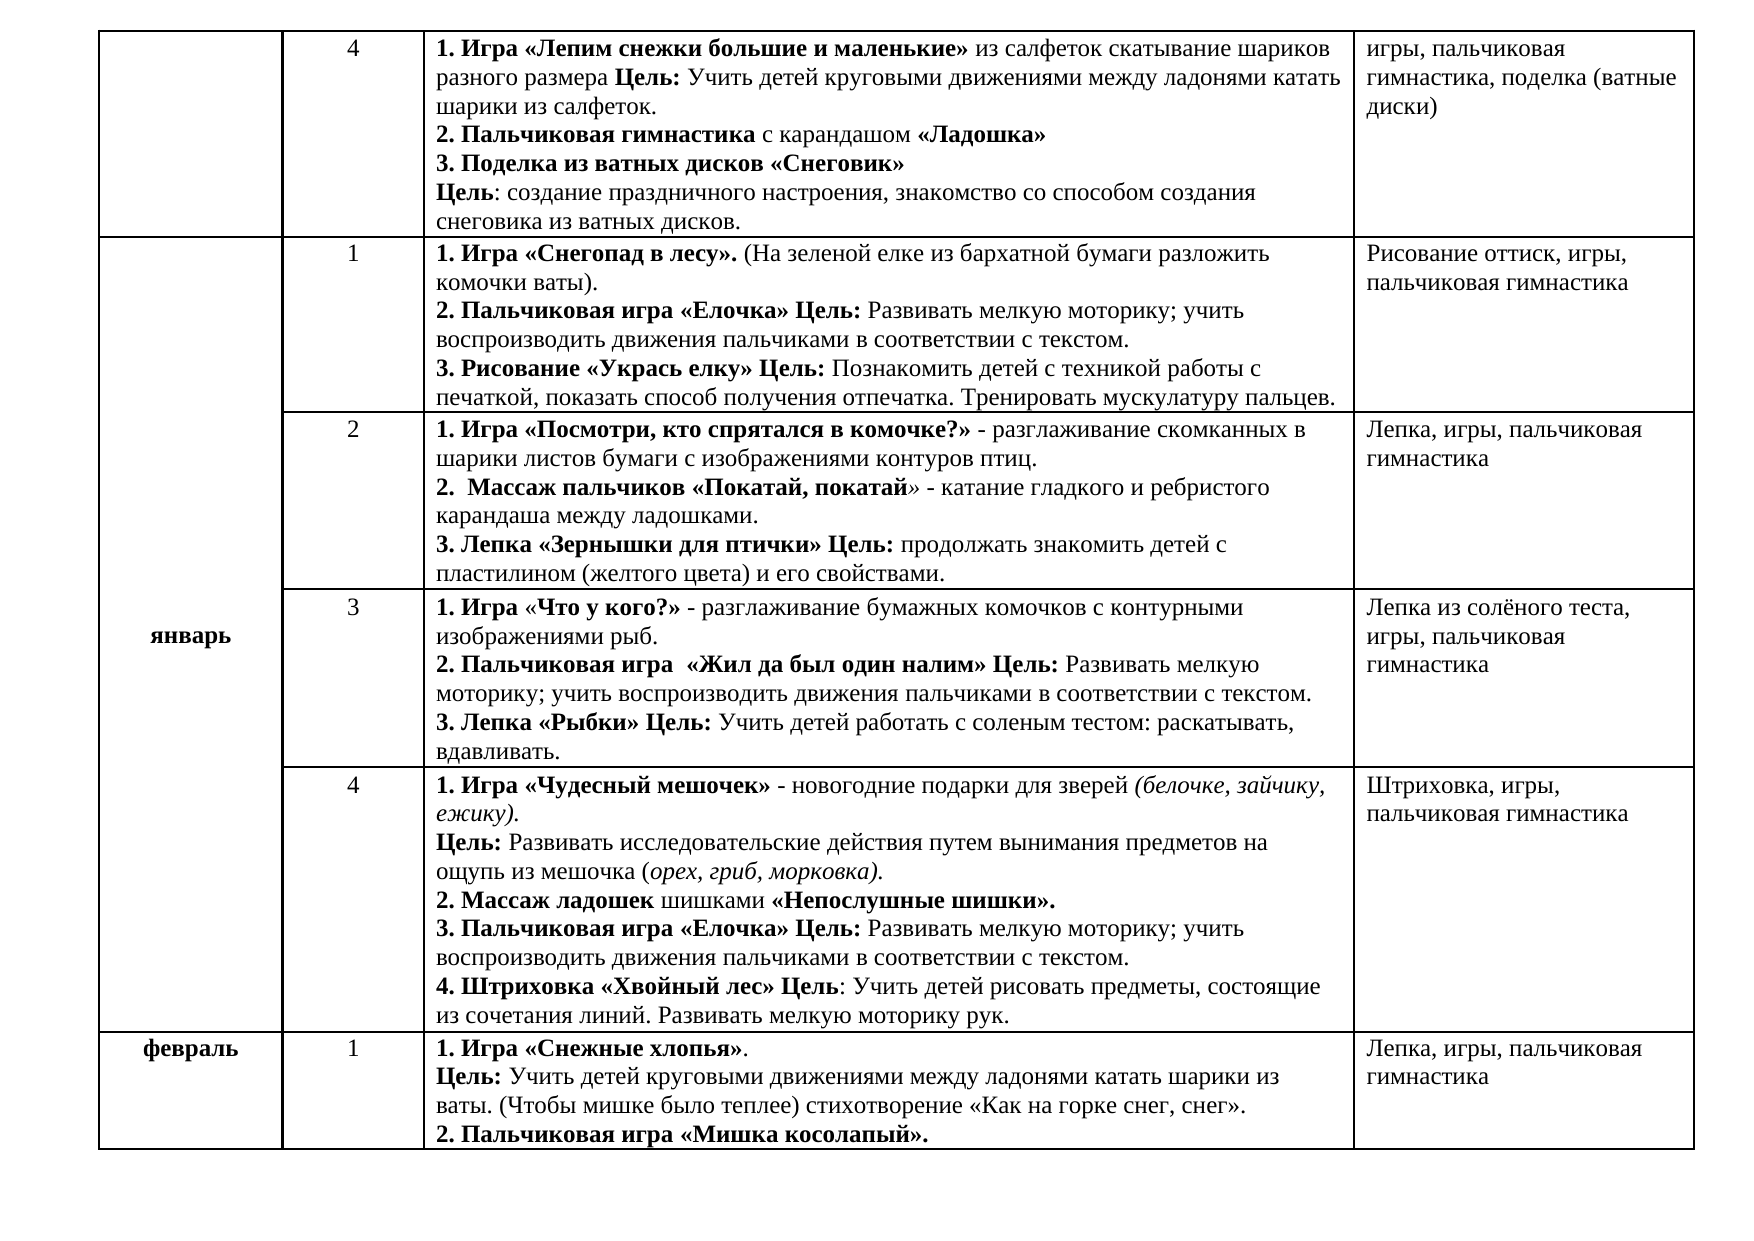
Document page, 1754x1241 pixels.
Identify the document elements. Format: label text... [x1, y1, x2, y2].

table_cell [1355, 1033, 1693, 1148]
table_cell игры, пальчиковая гимнастика, поделка (ватные диски) [1355, 32, 1693, 236]
table_cell Лепка из солёного теста, игры, пальчиковая гимнастика [1355, 590, 1693, 766]
table_cell 3 [284, 590, 423, 766]
table_cell 1 [284, 1033, 423, 1148]
table_cell 1. Игра «Лепим снежки большие и маленькие» из салфеток скатывание шариков разного размера Цель: Учить детей круговыми движениями между ладонями катать шарики из салфеток. 2. Пальчиковая гимнастика с карандашом «Ладошка» 3. Поделка из ватных дисков «Снеговик» Цель: создание праздничного настроения, знакомство со способом создания снеговика из ватных дисков. [425, 32, 1353, 236]
table_cell 4 [284, 768, 423, 1031]
table_cell Рисование оттиск, игры, пальчиковая гимнастика [1355, 238, 1693, 411]
table_cell 2 [284, 413, 423, 588]
table_cell 1 [284, 238, 423, 411]
table_cell Лепка, игры, пальчиковая гимнастика [1355, 413, 1693, 588]
table_cell январь [100, 238, 281, 1031]
table_cell февраль [100, 1033, 281, 1148]
table_cell 1. Игра «Снегопад в лесу». (На зеленой елке из бархатной бумаги разложить комочки ваты). 2. Пальчиковая игра «Елочка» Цель: Развивать мелкую моторику; учить воспроизводить движения пальчиками в соответствии с текстом. 3. Рисование «Укрась елку» Цель: Познакомить детей с техникой работы с печаткой, показать способ получения отпечатка. Тренировать мускулатуру пальцев. [425, 238, 1353, 411]
table_cell 1. Игра «Чудесный мешочек» - новогодние подарки для зверей (белочке, зайчику, ежику). Цель: Развивать исследовательские действия путем вынимания предметов на ощупь из мешочка (орех, гриб, морковка). 2. Массаж ладошек шишками «Непослушные шишки». 3. Пальчиковая игра «Елочка» Цель: Развивать мелкую моторику; учить воспроизводить движения пальчиками в соответствии с текстом. 4. Штриховка «Хвойный лес» Цель: Учить детей рисовать предметы, состоящие из сочетания линий. Развивать мелкую моторику рук. [425, 768, 1353, 1031]
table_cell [425, 1033, 1353, 1148]
table_cell 1. Игра «Посмотри, кто спрятался в комочке?» - разглаживание скомканных в шарики листов бумаги с изображениями контуров птиц. 2. Массаж пальчиков «Покатай, покатай» - катание гладкого и ребристого карандаша между ладошками. 3. Лепка «Зернышки для птички» Цель: продолжать знакомить детей с пластилином (желтого цвета) и его свойствами. [425, 413, 1353, 588]
table_cell Штриховка, игры, пальчиковая гимнастика [1355, 768, 1693, 1031]
table_cell 4 [284, 32, 423, 236]
table_cell 1. Игра «Что у кого?» - разглаживание бумажных комочков с контурными изображениями рыб. 2. Пальчиковая игра «Жил да был один налим» Цель: Развивать мелкую моторику; учить воспроизводить движения пальчиками в соответствии с текстом. 3. Лепка «Рыбки» Цель: Учить детей работать с соленым тестом: раскатывать, вдавливать. [425, 590, 1353, 766]
